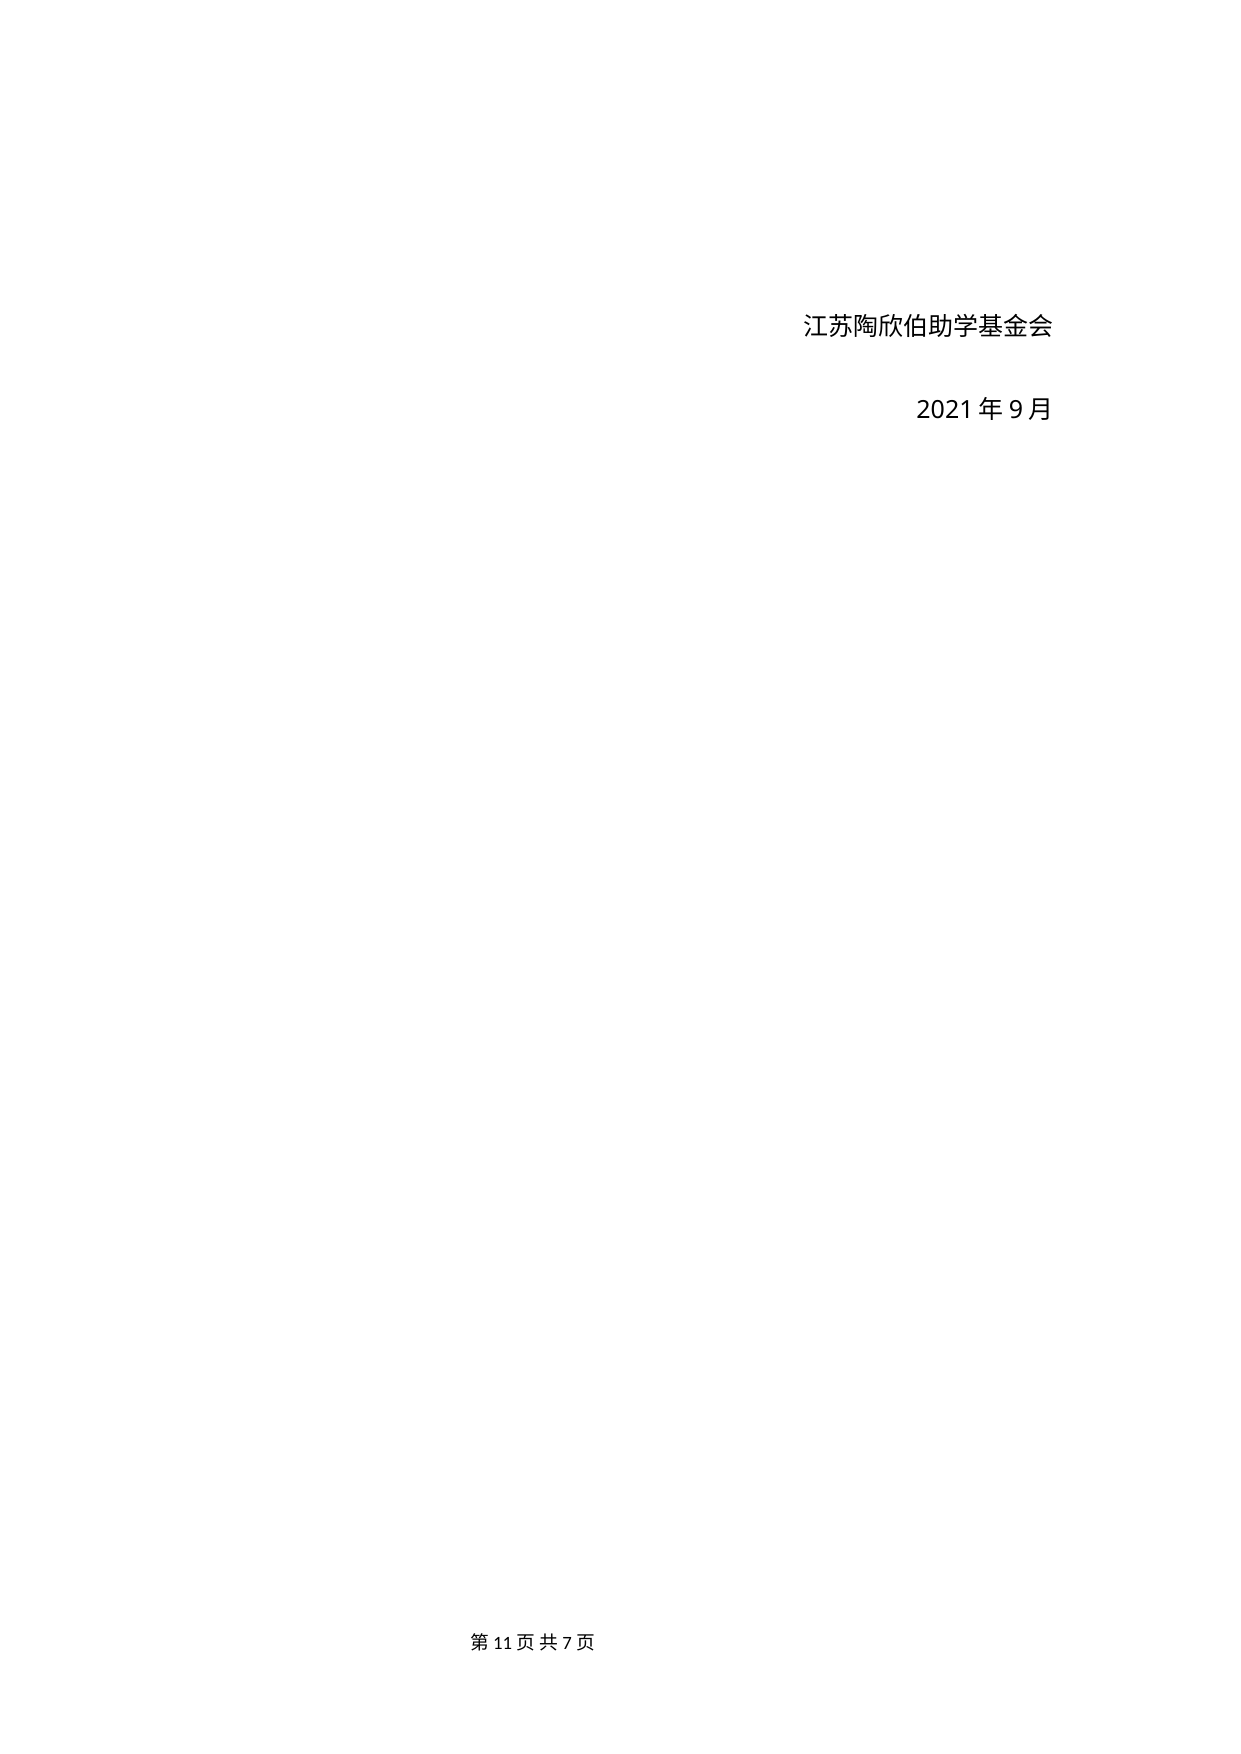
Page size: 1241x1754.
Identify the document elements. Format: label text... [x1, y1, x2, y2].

text 2021年9月 [187, 375, 1053, 440]
text 江苏陶欣伯助学基金会 [187, 292, 1053, 357]
